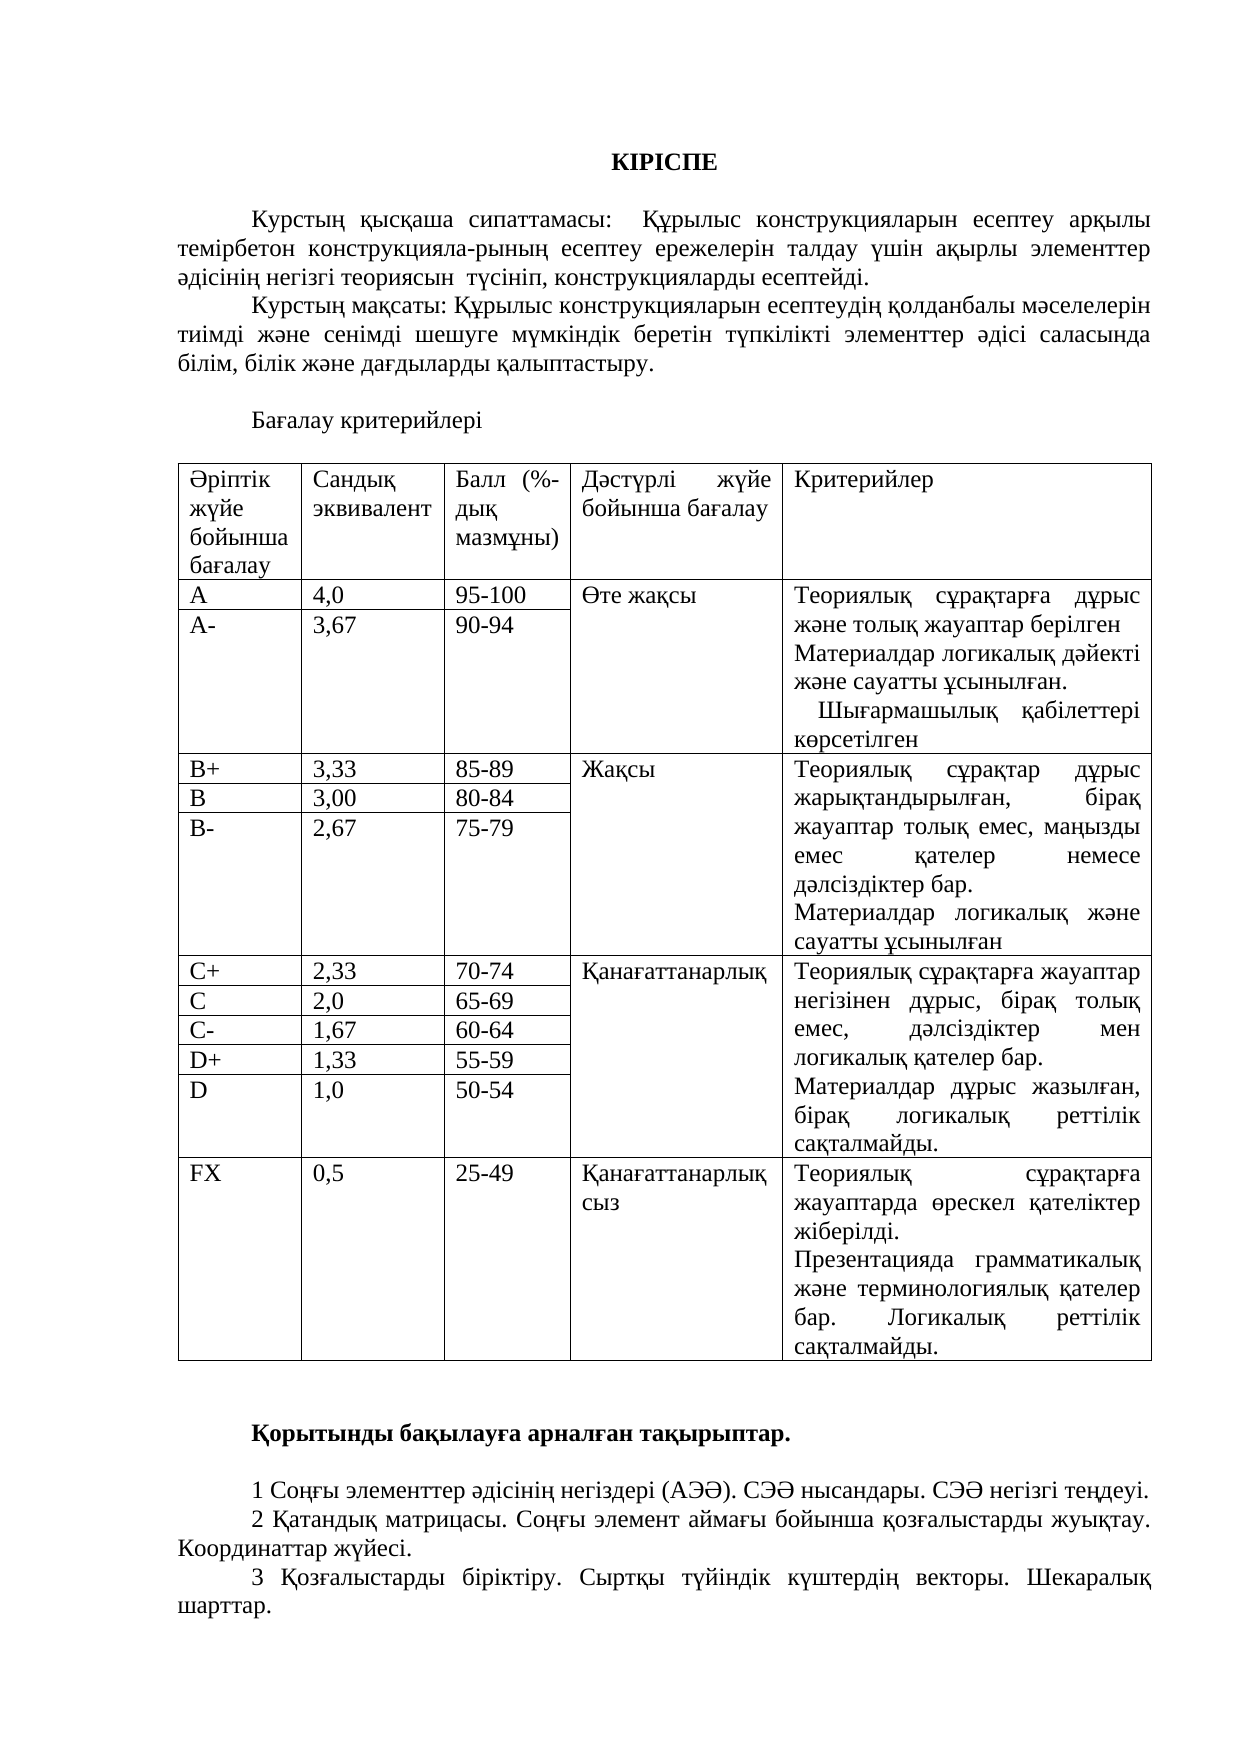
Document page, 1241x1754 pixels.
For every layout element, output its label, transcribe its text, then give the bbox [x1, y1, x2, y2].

table_cell 75-79 [445, 813, 570, 955]
table_cell 3,00 [302, 784, 444, 812]
table_cell 1,33 [302, 1045, 444, 1074]
table_cell 50-54 [445, 1075, 570, 1157]
table_cell 3,33 [302, 754, 444, 782]
table_cell А [179, 580, 301, 609]
table_cell В+ [179, 754, 301, 782]
table_cell 3,67 [302, 610, 444, 753]
table_cell Қанағаттанарлық [571, 956, 782, 1157]
table_header Сандық эквивалент [302, 464, 444, 579]
table_cell В [179, 784, 301, 812]
table_cell 2,33 [302, 956, 444, 985]
table_cell С+ [179, 956, 301, 985]
table_header Әріптік жүйе бойынша бағалау [179, 464, 301, 579]
table_cell 2,67 [302, 813, 444, 955]
table_cell FX [179, 1158, 301, 1359]
table_cell 1,67 [302, 1016, 444, 1044]
table_cell D [179, 1075, 301, 1157]
table_cell 90-94 [445, 610, 570, 753]
table_cell 60-64 [445, 1016, 570, 1044]
text 3 Қозғалыстарды біріктіру. Сыртқы түйіндік күштердің векторы. Шекаралық шарттар. [177, 1562, 1152, 1619]
table_cell А- [179, 610, 301, 753]
text Курстың мақсаты: Құрылыс конструкцияларын есептеудің қолданбалы мәселелерін тиімді және сенімді шешуге мүмкіндік беретін түпкілікті элементтер әдісі саласында білім, білік және дағдыларды қалыптастыру. [177, 291, 1152, 377]
table_cell 65-69 [445, 986, 570, 1014]
table_cell 4,0 [302, 580, 444, 609]
table_cell 55-59 [445, 1045, 570, 1074]
table_cell 95-100 [445, 580, 570, 609]
table_cell 1,0 [302, 1075, 444, 1157]
table_cell D+ [179, 1045, 301, 1074]
table_cell Теориялық сұрақтарға дұрыс және толық жауаптар берілген Материалдар логикалық дәйекті және сауатты ұсынылған. Шығармашылық қабілеттері көрсетілген [783, 580, 1151, 753]
table_header Балл (%-дық мазмұны) [445, 464, 570, 579]
text 1 Соңғы элементтер әдісінің негіздері (АЭӘ). СЭӘ нысандары. СЭӘ негізгі теңдеуі. [177, 1476, 1152, 1504]
table_cell Жақсы [571, 754, 782, 955]
table_cell Қанағаттанарлықсыз [571, 1158, 782, 1359]
table_cell Теориялық сұрақтарға жауаптарда өрескел қателіктер жіберілді. Презентацияда грамматикалық және терминологиялық қателер бар. Логикалық реттілік сақталмайды. [783, 1158, 1151, 1359]
text КІРІСПЕ [177, 147, 1152, 176]
table_cell 0,5 [302, 1158, 444, 1359]
table_header Дәстүрлі жүйе бойынша бағалау [571, 464, 782, 579]
table_cell Өте жақсы [571, 580, 782, 753]
table_cell 80-84 [445, 784, 570, 812]
table_cell 2,0 [302, 986, 444, 1014]
text Бағалау критерийлері [177, 406, 1152, 434]
text 2 Қатандық матрицасы. Соңғы элемент аймағы бойынша қозғалыстарды жуықтау. Координаттар жүйесі. [177, 1504, 1152, 1562]
table_cell В- [179, 813, 301, 955]
table_cell Теориялық сұрақтарға жауаптар негізінен дұрыс, бірақ толық емес, дәлсіздіктер мен логикалық қателер бар. Материалдар дұрыс жазылған, бірақ логикалық реттілік сақталмайды. [783, 956, 1151, 1157]
table_cell Теориялық сұрақтар дұрыс жарықтандырылған, бірақ жауаптар толық емес, маңызды емес қателер немесе дәлсіздіктер бар. Материалдар логикалық және сауатты ұсынылған [783, 754, 1151, 955]
table_header Критерийлер [783, 464, 1151, 579]
table_cell 85-89 [445, 754, 570, 782]
text Курстың қысқаша сипаттамасы: Құрылыс конструкцияларын есептеу арқылы темірбетон конструкцияла-рының есептеу ережелерін талдау үшін ақырлы элементтер әдісінің негізгі теориясын түсініп, конструкцияларды есептейді. [177, 204, 1152, 291]
table_cell 25-49 [445, 1158, 570, 1359]
table_cell 70-74 [445, 956, 570, 985]
table_cell С- [179, 1016, 301, 1044]
text Қорытынды бақылауға арналған тақырыптар. [177, 1418, 1152, 1447]
table_cell С [179, 986, 301, 1014]
